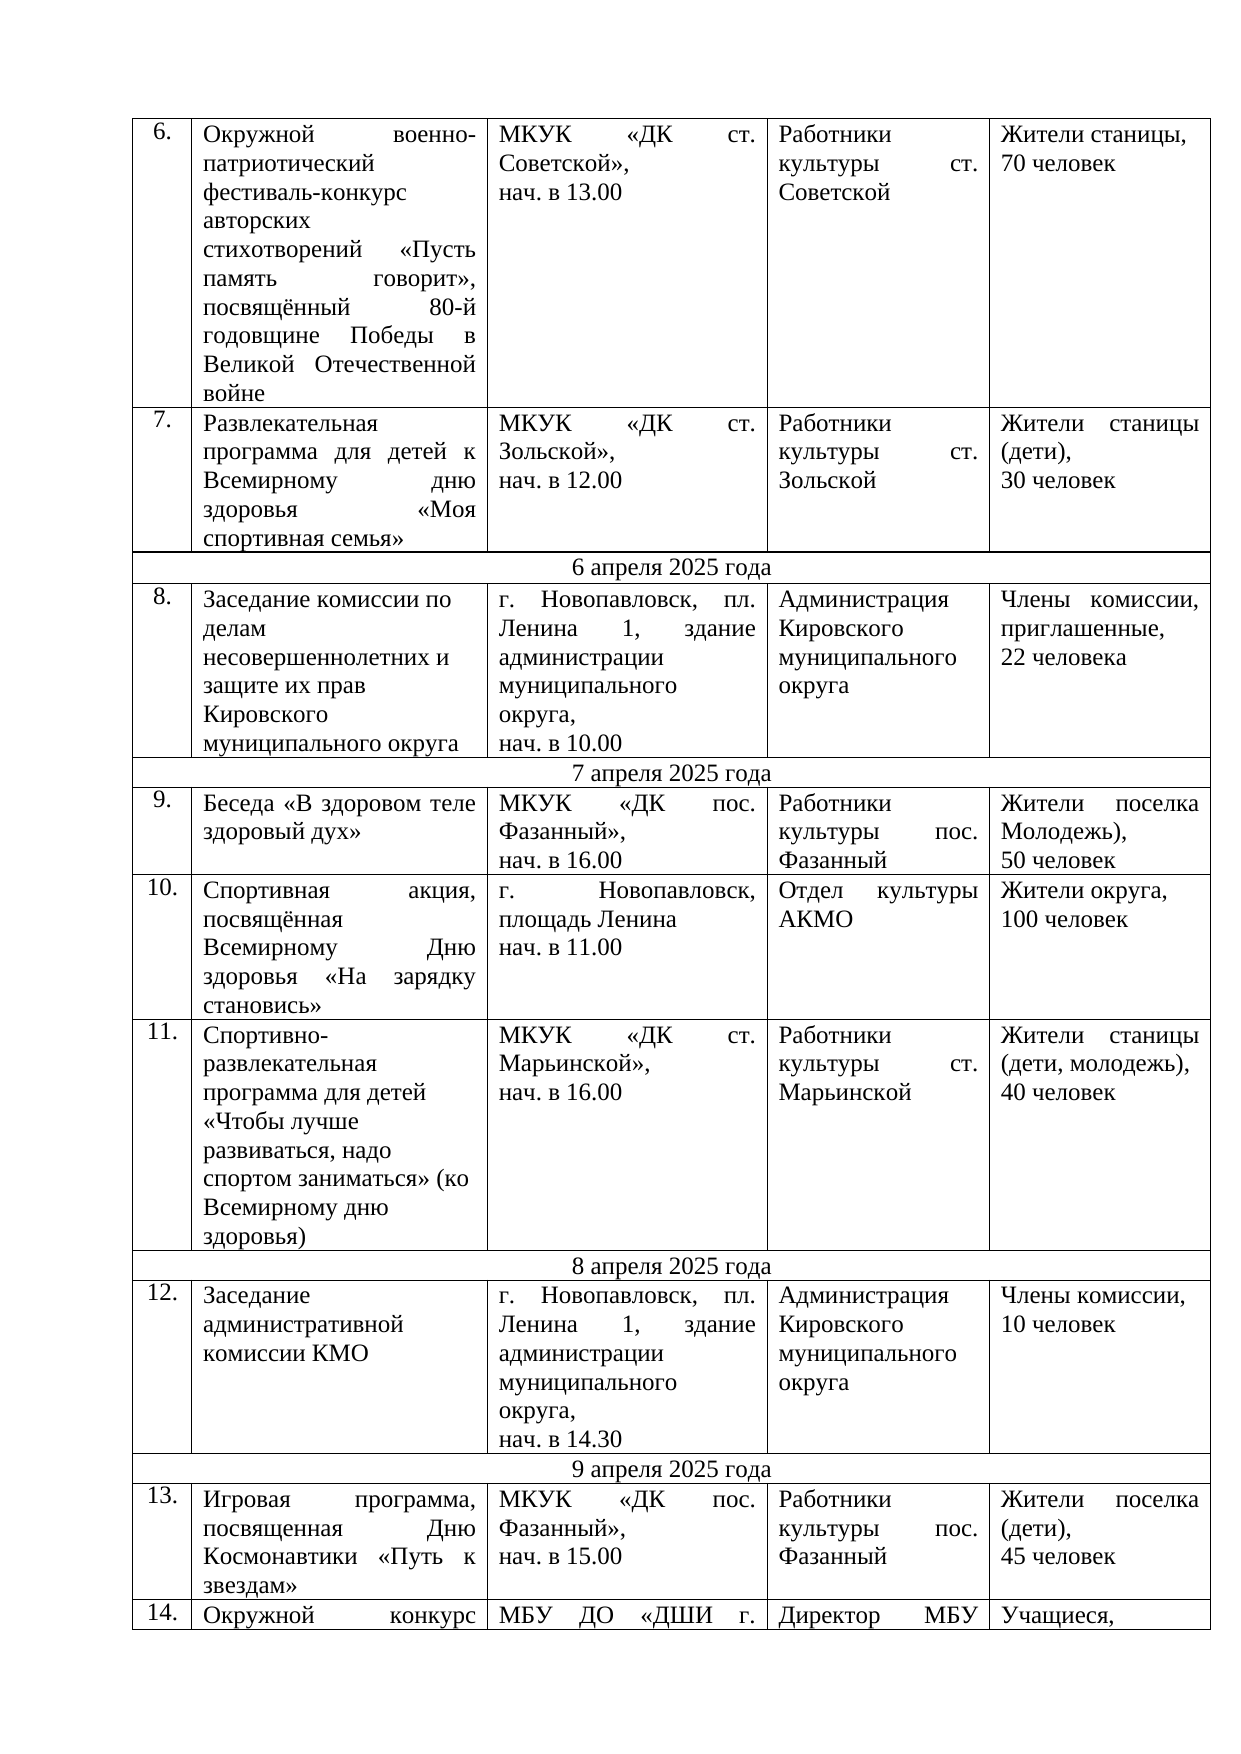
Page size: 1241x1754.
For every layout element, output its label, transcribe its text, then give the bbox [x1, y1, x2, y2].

table_cell Жители станицы, 70 человек [990, 119, 1210, 407]
table_cell Жители поселка (дети), 45 человек [990, 1484, 1210, 1599]
table_cell Члены комиссии, 10 человек [990, 1281, 1210, 1453]
table_cell г. Новопавловск, площадь Ленина нач. в 11.00 [488, 875, 767, 1019]
table_cell Спортивно- развлекательная программа для детей «Чтобы лучше развиваться, надо спортом заниматься» (ко Всемирному дню здоровья) [192, 1020, 487, 1250]
table_cell 12. [133, 1281, 191, 1453]
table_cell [192, 1600, 487, 1629]
table_cell 11. [133, 1020, 191, 1250]
table_cell 8. [133, 584, 191, 757]
table_cell 10. [133, 875, 191, 1019]
table_cell Развлекательная программа для детей к Всемирному дню здоровья «Моя спортивная семья» [192, 408, 487, 551]
table_cell Жители поселка Молодежь), 50 человек [990, 788, 1210, 874]
table_cell г. Новопавловск, пл. Ленина 1, здание администрации муниципального округа, нач. в 14.30 [488, 1281, 767, 1453]
table_cell Заседание комиссии по делам несовершеннолетних и защите их прав Кировского муниципального округа [192, 584, 487, 757]
table_cell Работники культуры пос. Фазанный [768, 788, 989, 874]
table_cell Игровая программа, посвященная Дню Космонавтики «Путь к звездам» [192, 1484, 487, 1599]
table_cell МКУК «ДК ст. Зольской», нач. в 12.00 [488, 408, 767, 551]
table_cell МКУК «ДК пос. Фазанный», нач. в 15.00 [488, 1484, 767, 1599]
table_cell МКУК «ДК пос. Фазанный», нач. в 16.00 [488, 788, 767, 874]
table_cell Беседа «В здоровом теле здоровый дух» [192, 788, 487, 874]
table_cell МКУК «ДК ст. Марьинской», нач. в 16.00 [488, 1020, 767, 1250]
table_cell Окружной военно-патриотический фестиваль-конкурс авторских стихотворений «Пусть память говорит», посвящённый 80-й годовщине Победы в Великой Отечественной войне [192, 119, 487, 407]
table_cell Работники культуры ст. Зольской [768, 408, 989, 551]
table_cell Жители станицы (дети, молодежь), 40 человек [990, 1020, 1210, 1250]
table_cell г. Новопавловск, пл. Ленина 1, здание администрации муниципального округа, нач. в 10.00 [488, 584, 767, 757]
table_cell Работники культуры ст. Советской [768, 119, 989, 407]
table_cell 6 апреля 2025 года [133, 553, 1210, 583]
table_cell Жители округа, 100 человек [990, 875, 1210, 1019]
table_cell 6. [133, 119, 191, 407]
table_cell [768, 1600, 989, 1629]
table_cell Спортивная акция, посвящённая Всемирному Дню здоровья «На зарядку становись» [192, 875, 487, 1019]
table_cell Работники культуры ст. Марьинской [768, 1020, 989, 1250]
table_cell Заседание административной комиссии КМО [192, 1281, 487, 1453]
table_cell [488, 1600, 767, 1629]
table_cell 8 апреля 2025 года [133, 1251, 1210, 1279]
table_cell Администрация Кировского муниципального округа [768, 584, 989, 757]
table_cell Отдел культуры АКМО [768, 875, 989, 1019]
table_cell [990, 1600, 1210, 1629]
table_cell МКУК «ДК ст. Советской», нач. в 13.00 [488, 119, 767, 407]
table_cell Жители станицы (дети), 30 человек [990, 408, 1210, 551]
table_cell 9 апреля 2025 года [133, 1454, 1210, 1483]
table_cell 13. [133, 1484, 191, 1599]
table_cell 7. [133, 408, 191, 551]
table_cell Работники культуры пос. Фазанный [768, 1484, 989, 1599]
table_cell Администрация Кировского муниципального округа [768, 1281, 989, 1453]
table_cell 9. [133, 788, 191, 874]
table_cell 7 апреля 2025 года [133, 758, 1210, 787]
table_cell 14. [133, 1600, 191, 1629]
table_cell Члены комиссии, приглашенные, 22 человека [990, 584, 1210, 757]
